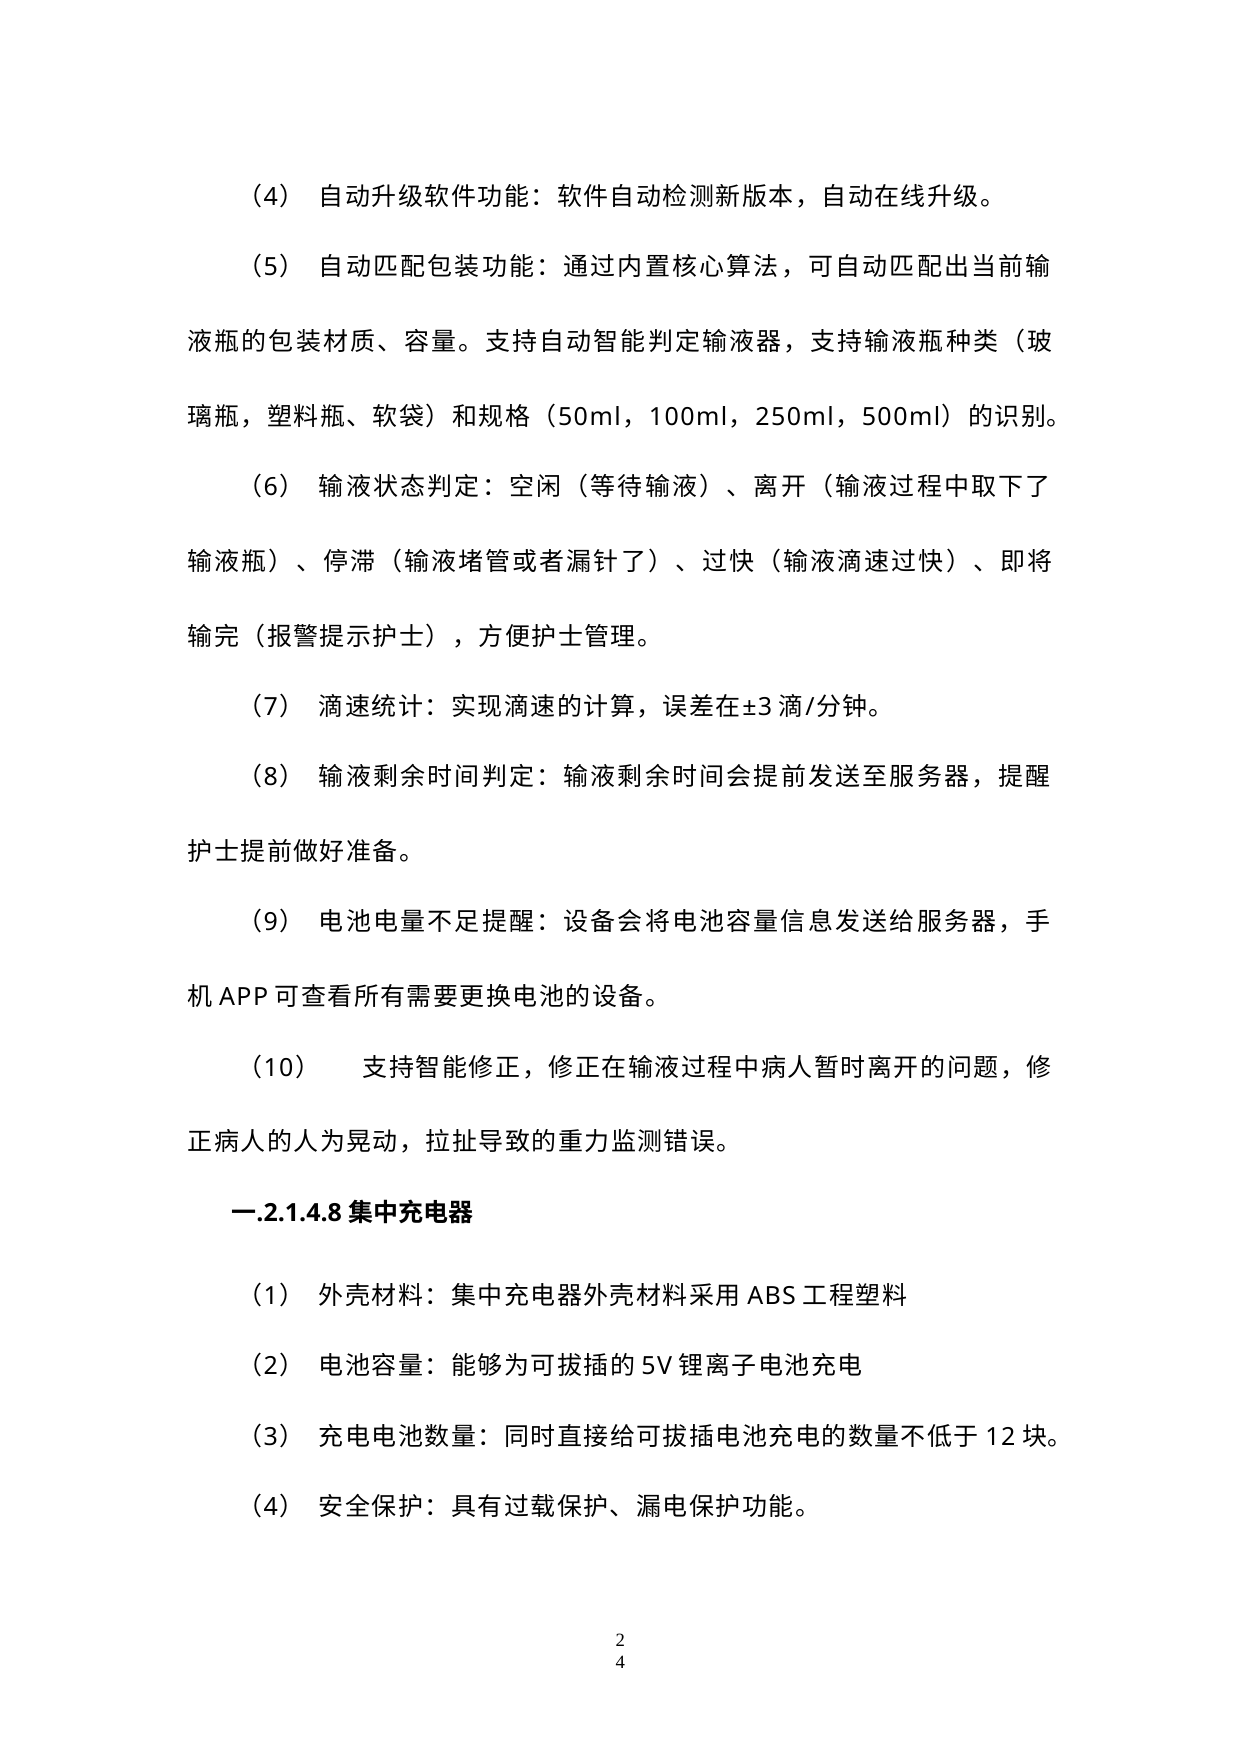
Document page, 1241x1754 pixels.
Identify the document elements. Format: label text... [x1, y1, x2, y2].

subtitle 集中充电器 [187, 1178, 1053, 1243]
list 自动升级软件功能：软件自动检测新版本，自动在线升级。 [187, 162, 1053, 227]
list 输液剩余时间判定：输液剩余时间会提前发送至服务器，提醒护士提前做好准备。 [187, 742, 1053, 882]
list 电池容量：能够为可拔插的5V锂离子电池充电 [187, 1331, 1053, 1396]
list 安全保护：具有过载保护、漏电保护功能。 [187, 1472, 1053, 1537]
list 滴速统计：实现滴速的计算，误差在±3滴/分钟。 [187, 672, 1053, 737]
list 自动匹配包装功能：通过内置核心算法，可自动匹配出当前输液瓶的包装材质、容量。支持自动智能判定输液器，支持输液瓶种类（玻璃瓶，塑料瓶、软袋）和规格（50ml，100ml，250ml，500ml）的识别。 [187, 232, 1053, 447]
list 电池电量不足提醒：设备会将电池容量信息发送给服务器，手机APP可查看所有需要更换电池的设备。 [187, 887, 1053, 1027]
list 支持智能修正，修正在输液过程中病人暂时离开的问题，修正病人的人为晃动，拉扯导致的重力监测错误。 [187, 1033, 1053, 1172]
list 输液状态判定：空闲（等待输液）、离开（输液过程中取下了输液瓶）、停滞（输液堵管或者漏针了）、过快（输液滴速过快）、即将输完（报警提示护士），方便护士管理。 [187, 452, 1053, 667]
list 外壳材料：集中充电器外壳材料采用ABS工程塑料 [187, 1261, 1053, 1326]
list 充电电池数量：同时直接给可拔插电池充电的数量不低于12块。 [187, 1402, 1053, 1467]
